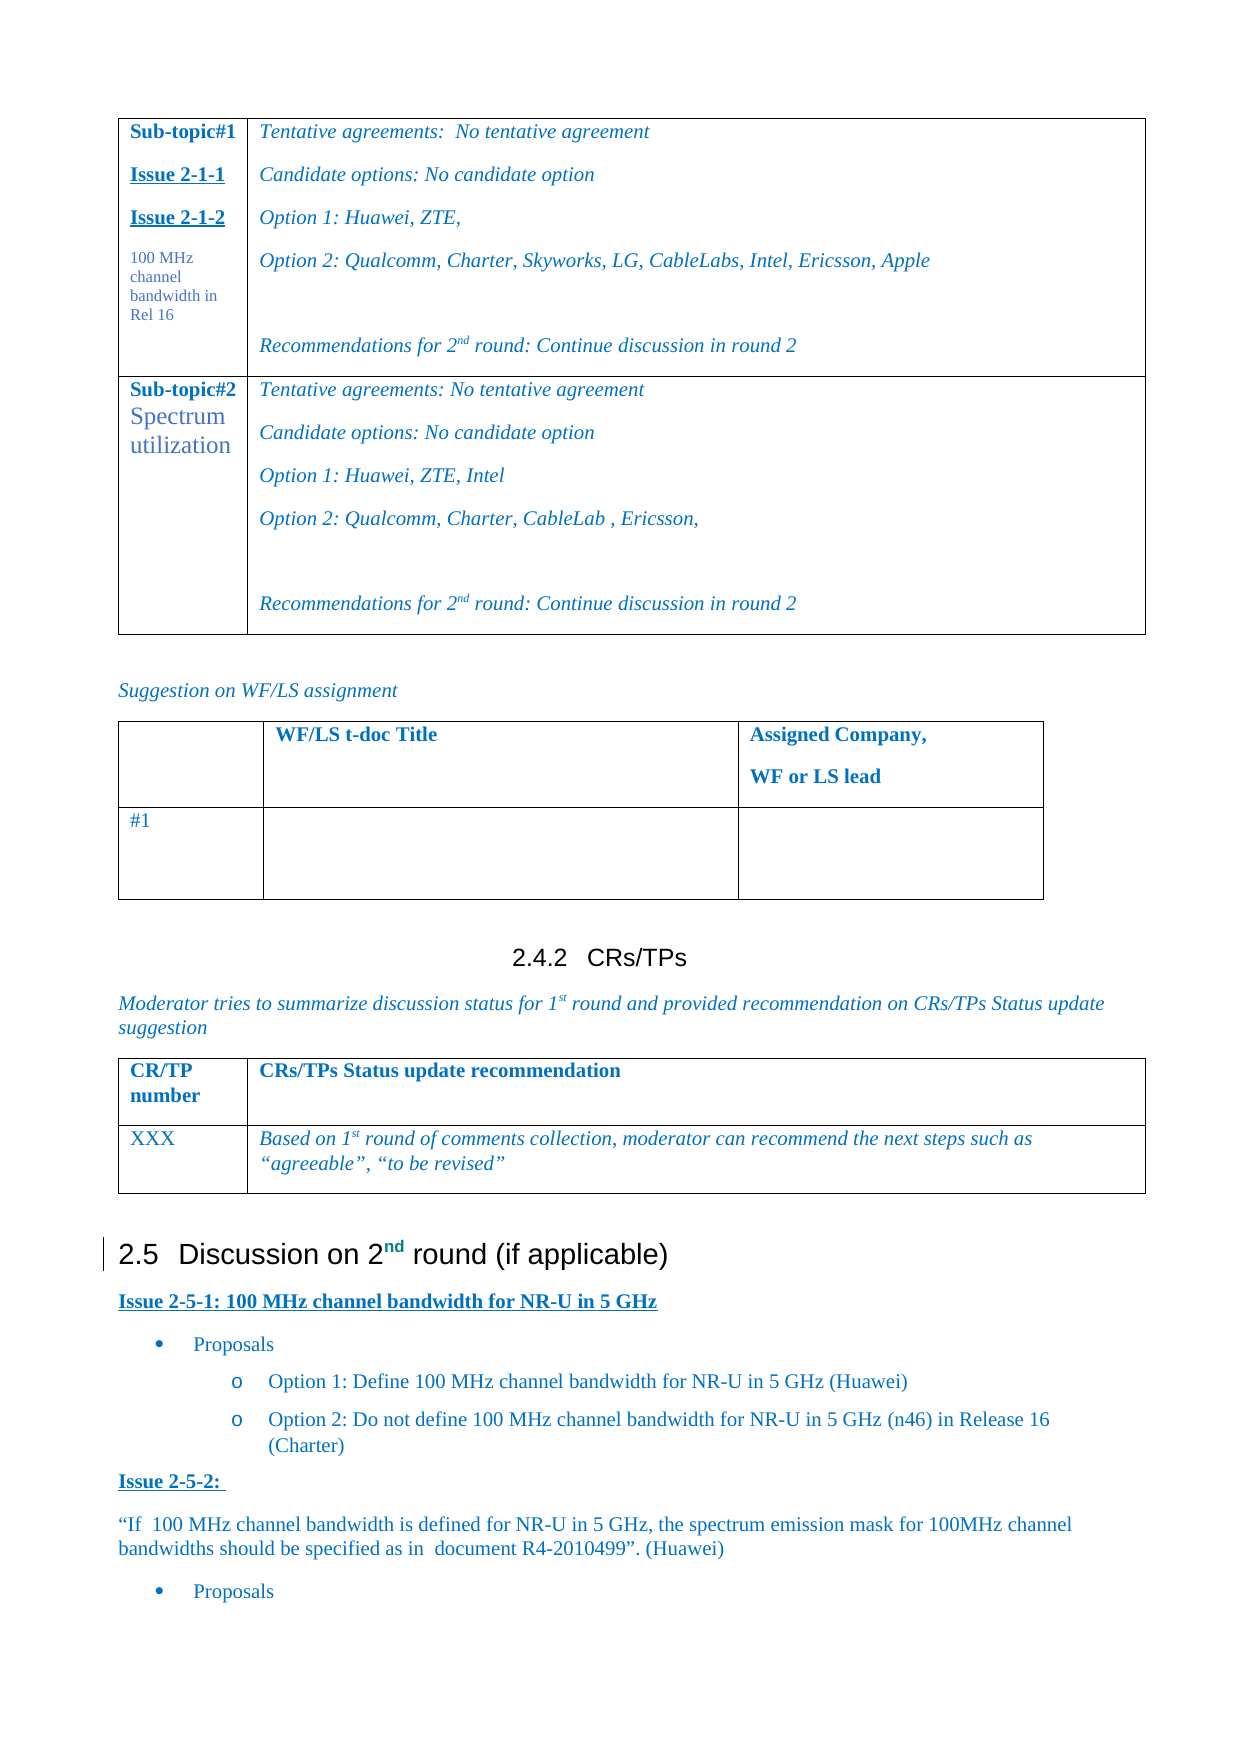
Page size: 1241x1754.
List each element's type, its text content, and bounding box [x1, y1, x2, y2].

table_header WF/LS t-doc Title [264, 722, 738, 807]
subtitle Discussion on 2nd round (if applicable) [118, 1237, 1122, 1271]
table_cell [264, 808, 738, 899]
list Proposals [156, 1332, 1122, 1356]
table_cell #1 [119, 808, 263, 899]
table_header Assigned Company, WF or LS lead [739, 722, 1043, 807]
list Proposals [156, 1579, 1122, 1603]
text “If 100 MHz channel bandwidth is defined for NR-U in 5 GHz, the spectrum emission mask for 100MHz channel bandwidths should be specified as in document R4-2010499”. (Huawei) [118, 1512, 1122, 1560]
text Issue 2-5-1: 100 MHz channel bandwidth for NR-U in 5 GHz [118, 1289, 1122, 1313]
table_cell XXX [119, 1126, 247, 1193]
table_cell [739, 808, 1043, 899]
list Option 1: Define 100 MHz channel bandwidth for NR-U in 5 GHz (Huawei) [231, 1369, 1122, 1394]
table_cell Tentative agreements: No tentative agreement Candidate options: No candidate option Option 1: Huawei, ZTE, Option 2: Qualcomm, Charter, Skyworks, LG, CableLabs, Intel, Ericsson, Apple Recommendations for 2nd round: Continue discussion in round 2 [248, 119, 1145, 376]
list Option 2: Do not define 100 MHz channel bandwidth for NR-U in 5 GHz (n46) in Release 16 (Charter) [231, 1407, 1122, 1457]
table_header [119, 722, 263, 807]
table_header CR/TP number [119, 1059, 247, 1125]
table_header CRs/TPs Status update recommendation [248, 1059, 1145, 1125]
table_cell Tentative agreements: No tentative agreement Candidate options: No candidate option Option 1: Huawei, ZTE, Intel Option 2: Qualcomm, Charter, CableLab , Ericsson, Recommendations for 2nd round: Continue discussion in round 2 [248, 377, 1145, 634]
table_cell Sub-topic#2 Spectrum utilization [119, 377, 247, 634]
text Suggestion on WF/LS assignment [118, 678, 1122, 702]
table_cell Based on 1st round of comments collection, moderator can recommend the next steps such as “agreeable”, “to be revised” [248, 1126, 1145, 1193]
table_cell Sub-topic#1 Issue 2-1-1 Issue 2-1-2 100 MHz channel bandwidth in Rel 16 [119, 119, 247, 376]
text Issue 2-5-2: [118, 1469, 1122, 1493]
subtitle CRs/TPs [512, 943, 1122, 972]
text Moderator tries to summarize discussion status for 1st round and provided recommendation on CRs/TPs Status update suggestion [118, 991, 1122, 1039]
